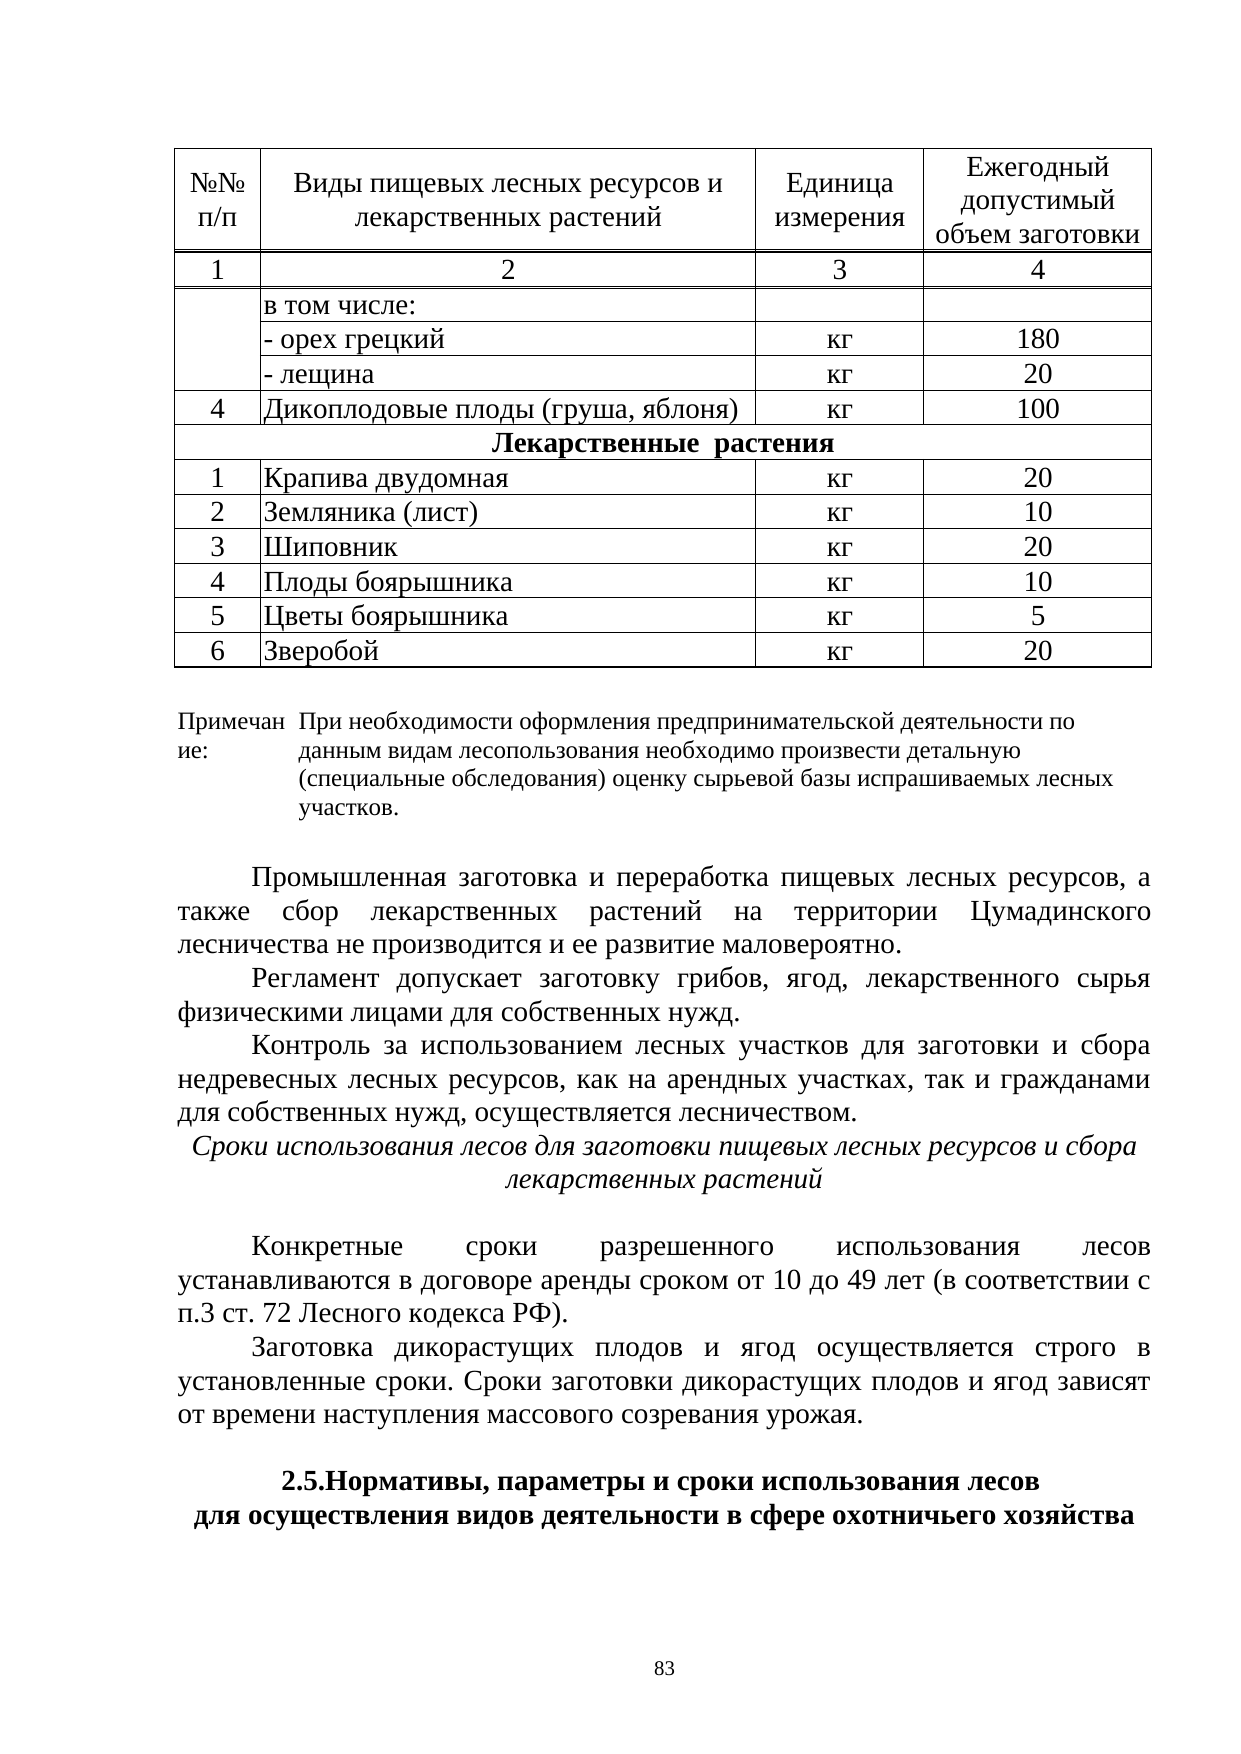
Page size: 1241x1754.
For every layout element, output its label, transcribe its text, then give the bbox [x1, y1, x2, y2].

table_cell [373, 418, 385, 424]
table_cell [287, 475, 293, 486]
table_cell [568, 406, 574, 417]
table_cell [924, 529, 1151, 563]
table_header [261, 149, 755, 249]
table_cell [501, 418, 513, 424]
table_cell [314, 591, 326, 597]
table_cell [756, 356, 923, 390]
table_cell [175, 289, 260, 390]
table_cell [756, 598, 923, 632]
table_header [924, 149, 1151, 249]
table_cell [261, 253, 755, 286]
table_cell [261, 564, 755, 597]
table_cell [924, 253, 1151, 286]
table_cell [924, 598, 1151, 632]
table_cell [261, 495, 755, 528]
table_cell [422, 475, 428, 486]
text Промышленная заготовка и переработка пищевых лесных ресурсов, а также сбор лекарственных растений на территории Цумадинского лесничества не производится и ее развитие маловероятно. [177, 859, 1152, 960]
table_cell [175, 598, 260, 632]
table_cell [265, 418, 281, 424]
text Заготовка дикорастущих плодов и ягод осуществляется строго в установленные сроки. Сроки заготовки дикорастущих плодов и ягод зависят от времени наступления массового созревания урожая. [177, 1329, 1152, 1430]
text Сроки использования лесов для заготовки пищевых лесных ресурсов и сбора лекарственных растений [177, 1128, 1152, 1195]
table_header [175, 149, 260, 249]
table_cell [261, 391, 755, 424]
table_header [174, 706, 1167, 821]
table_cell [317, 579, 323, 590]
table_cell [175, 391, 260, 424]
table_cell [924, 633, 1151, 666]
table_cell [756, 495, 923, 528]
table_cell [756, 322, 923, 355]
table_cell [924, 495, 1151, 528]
subtitle 2.5.Нормативы, параметры и сроки использования лесов для осуществления видов деятельности в сфере охотничьего хозяйства [177, 1463, 1152, 1530]
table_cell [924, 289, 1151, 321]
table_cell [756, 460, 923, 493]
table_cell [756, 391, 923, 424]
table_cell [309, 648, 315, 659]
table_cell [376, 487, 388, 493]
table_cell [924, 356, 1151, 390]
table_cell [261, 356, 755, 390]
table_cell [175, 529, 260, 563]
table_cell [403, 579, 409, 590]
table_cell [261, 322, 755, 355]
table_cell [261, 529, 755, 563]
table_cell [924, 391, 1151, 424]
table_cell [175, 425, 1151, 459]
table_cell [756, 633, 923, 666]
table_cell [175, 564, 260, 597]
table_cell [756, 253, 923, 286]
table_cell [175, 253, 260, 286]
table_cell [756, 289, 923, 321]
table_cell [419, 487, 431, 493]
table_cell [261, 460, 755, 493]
text Регламент допускает заготовку грибов, ягод, лекарственного сырья физическими лицами для собственных нужд. [177, 960, 1152, 1027]
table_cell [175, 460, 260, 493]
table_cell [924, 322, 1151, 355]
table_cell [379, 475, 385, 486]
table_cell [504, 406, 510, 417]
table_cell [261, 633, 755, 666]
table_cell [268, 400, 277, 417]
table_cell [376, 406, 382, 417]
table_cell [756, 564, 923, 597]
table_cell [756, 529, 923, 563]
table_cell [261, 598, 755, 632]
text Конкретные сроки разрешенного использования лесов устанавливаются в договоре аренды сроком от 10 до 49 лет (в соответствии с п.3 ст. 72 Лесного кодекса РФ). [177, 1228, 1152, 1329]
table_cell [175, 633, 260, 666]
text Контроль за использованием лесных участков для заготовки и сбора недревесных лесных ресурсов, как на арендных участках, так и гражданами для собственных нужд, осуществляется лесничеством. [177, 1027, 1152, 1128]
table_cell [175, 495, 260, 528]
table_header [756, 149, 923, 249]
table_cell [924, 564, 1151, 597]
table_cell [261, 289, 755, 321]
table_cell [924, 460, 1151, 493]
